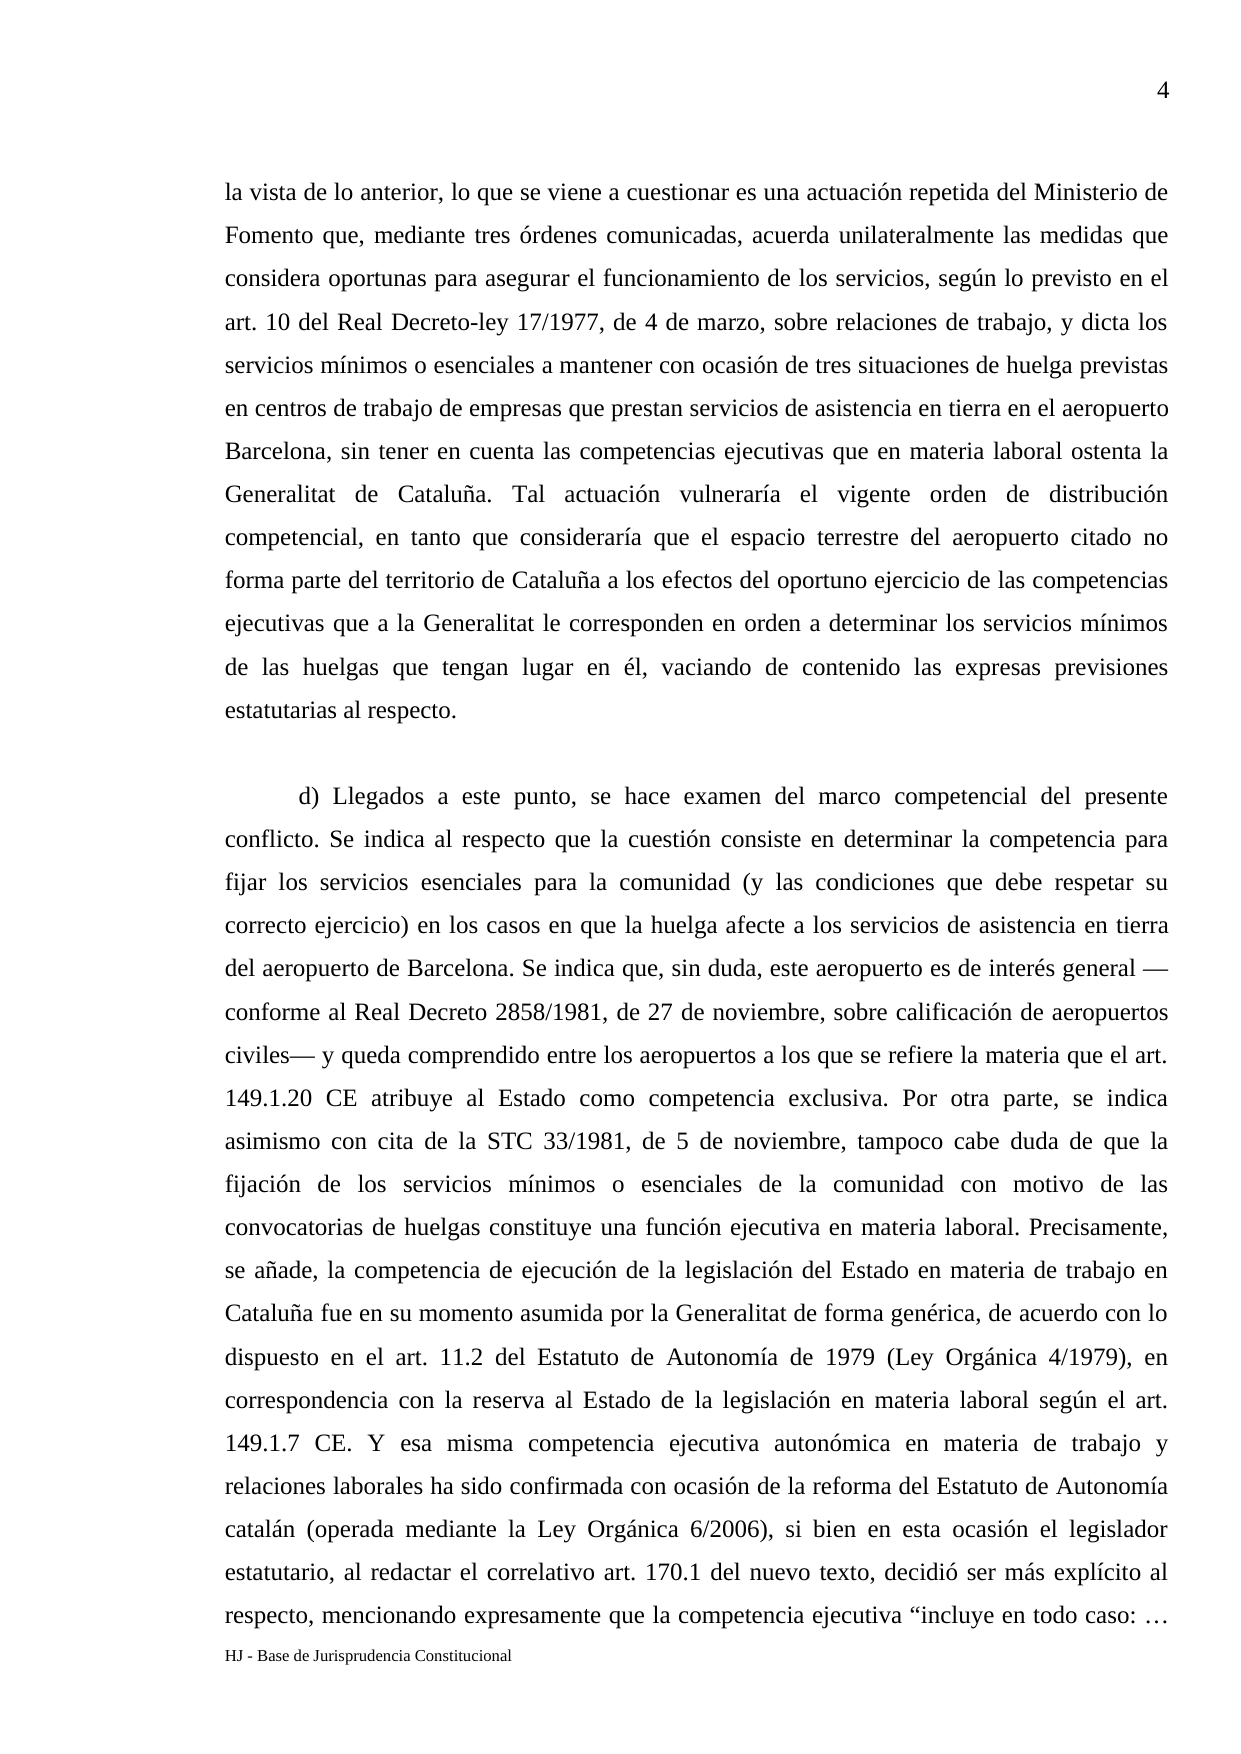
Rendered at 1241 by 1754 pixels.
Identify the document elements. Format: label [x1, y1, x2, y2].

text [224, 781, 1169, 1629]
text [224, 177, 1169, 723]
